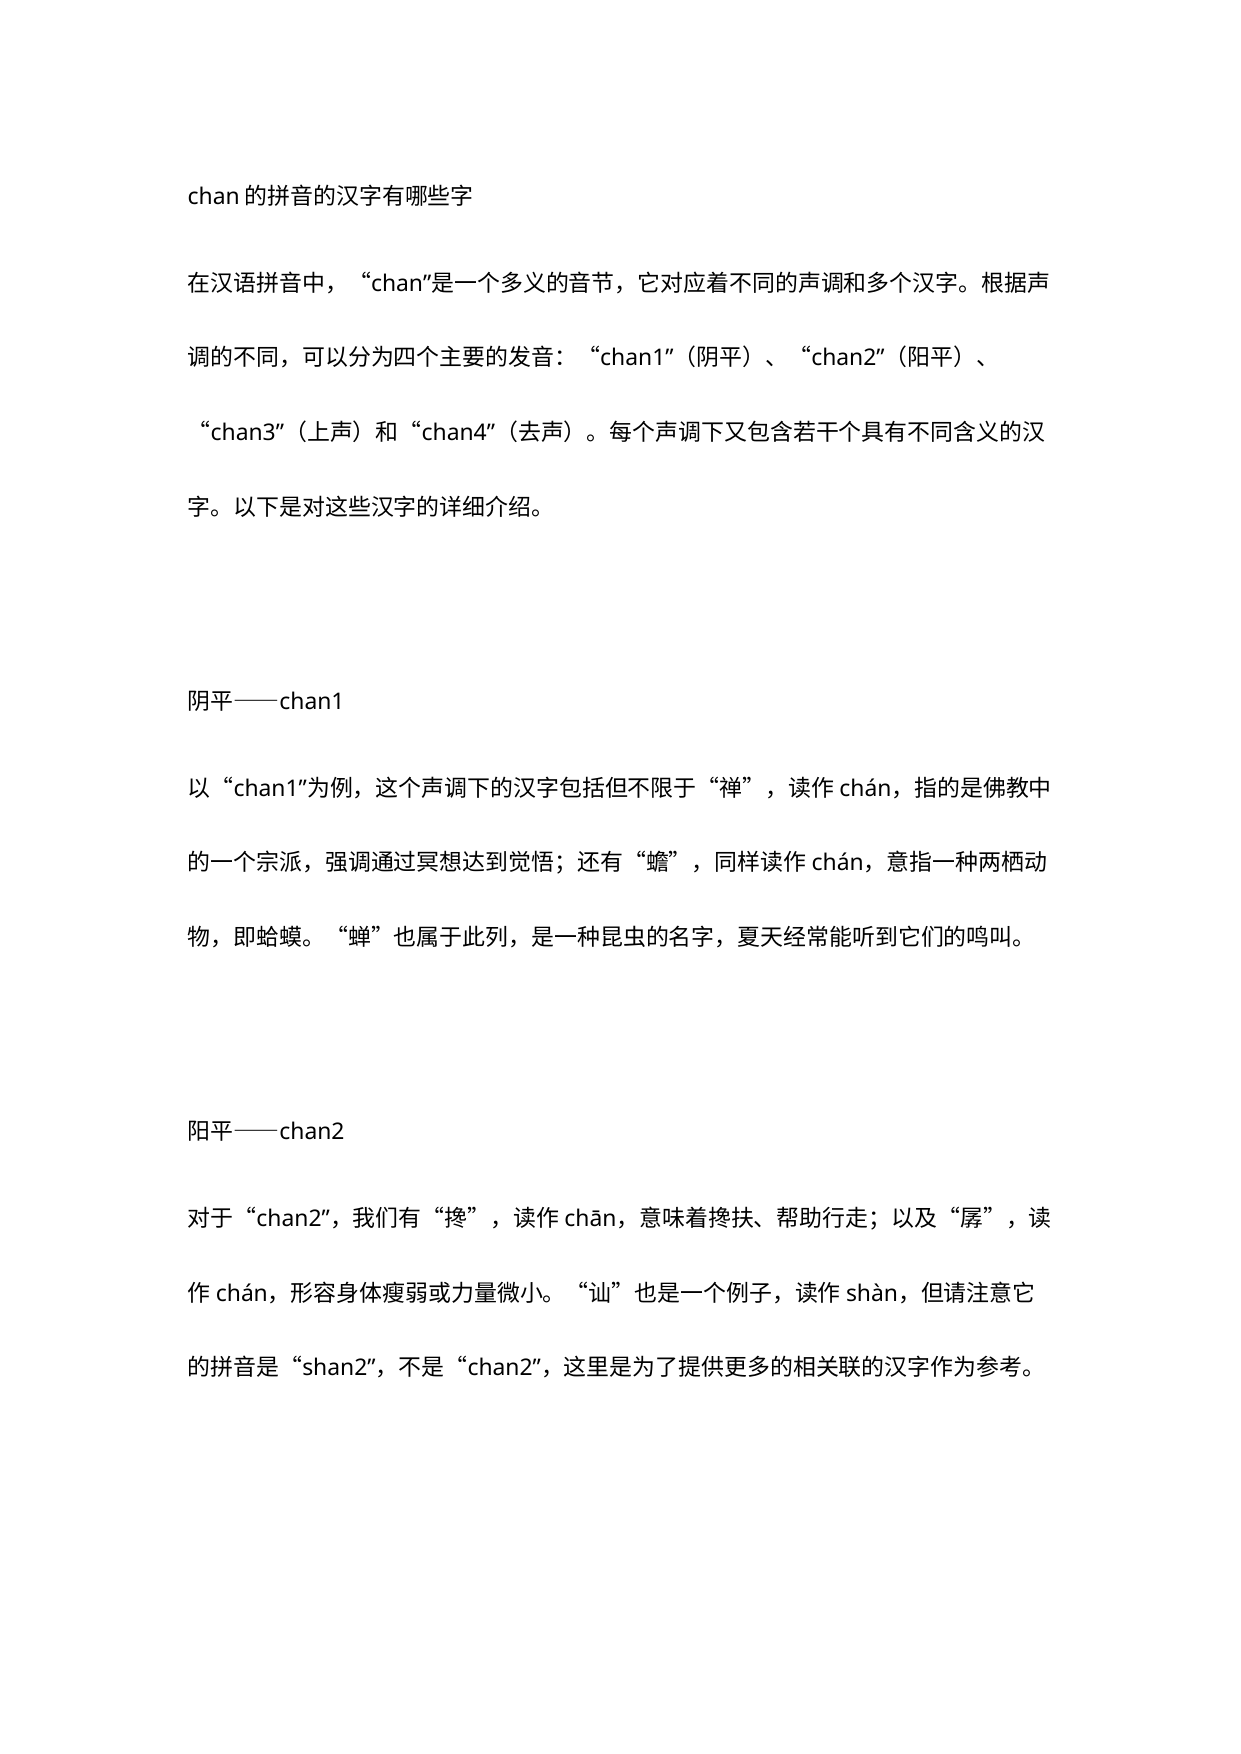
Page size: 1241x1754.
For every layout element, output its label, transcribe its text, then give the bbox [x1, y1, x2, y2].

text 阳平——chan2 [187, 1097, 1053, 1162]
text 对于“chan2”，我们有“搀”，读作 chān，意味着搀扶、帮助行走；以及“孱”，读作 chán，形容身体瘦弱或力量微小。“讪”也是一个例子，读作 shàn，但请注意它的拼音是“shan2”，不是“chan2”，这里是为了提供更多的相关联的汉字作为参考。 [187, 1184, 1053, 1398]
text chan的拼音的汉字有哪些字 [187, 162, 1053, 227]
text 以“chan1”为例，这个声调下的汉字包括但不限于“禅”，读作 chán，指的是佛教中的一个宗派，强调通过冥想达到觉悟；还有“蟾”，同样读作 chán，意指一种两栖动物，即蛤蟆。“蝉”也属于此列，是一种昆虫的名字，夏天经常能听到它们的鸣叫。 [187, 754, 1053, 968]
text 阴平——chan1 [187, 667, 1053, 732]
text 在汉语拼音中，“chan”是一个多义的音节，它对应着不同的声调和多个汉字。根据声调的不同，可以分为四个主要的发音：“chan1”（阴平）、“chan2”（阳平）、“chan3”（上声）和“chan4”（去声）。每个声调下又包含若干个具有不同含义的汉字。以下是对这些汉字的详细介绍。 [187, 249, 1053, 538]
